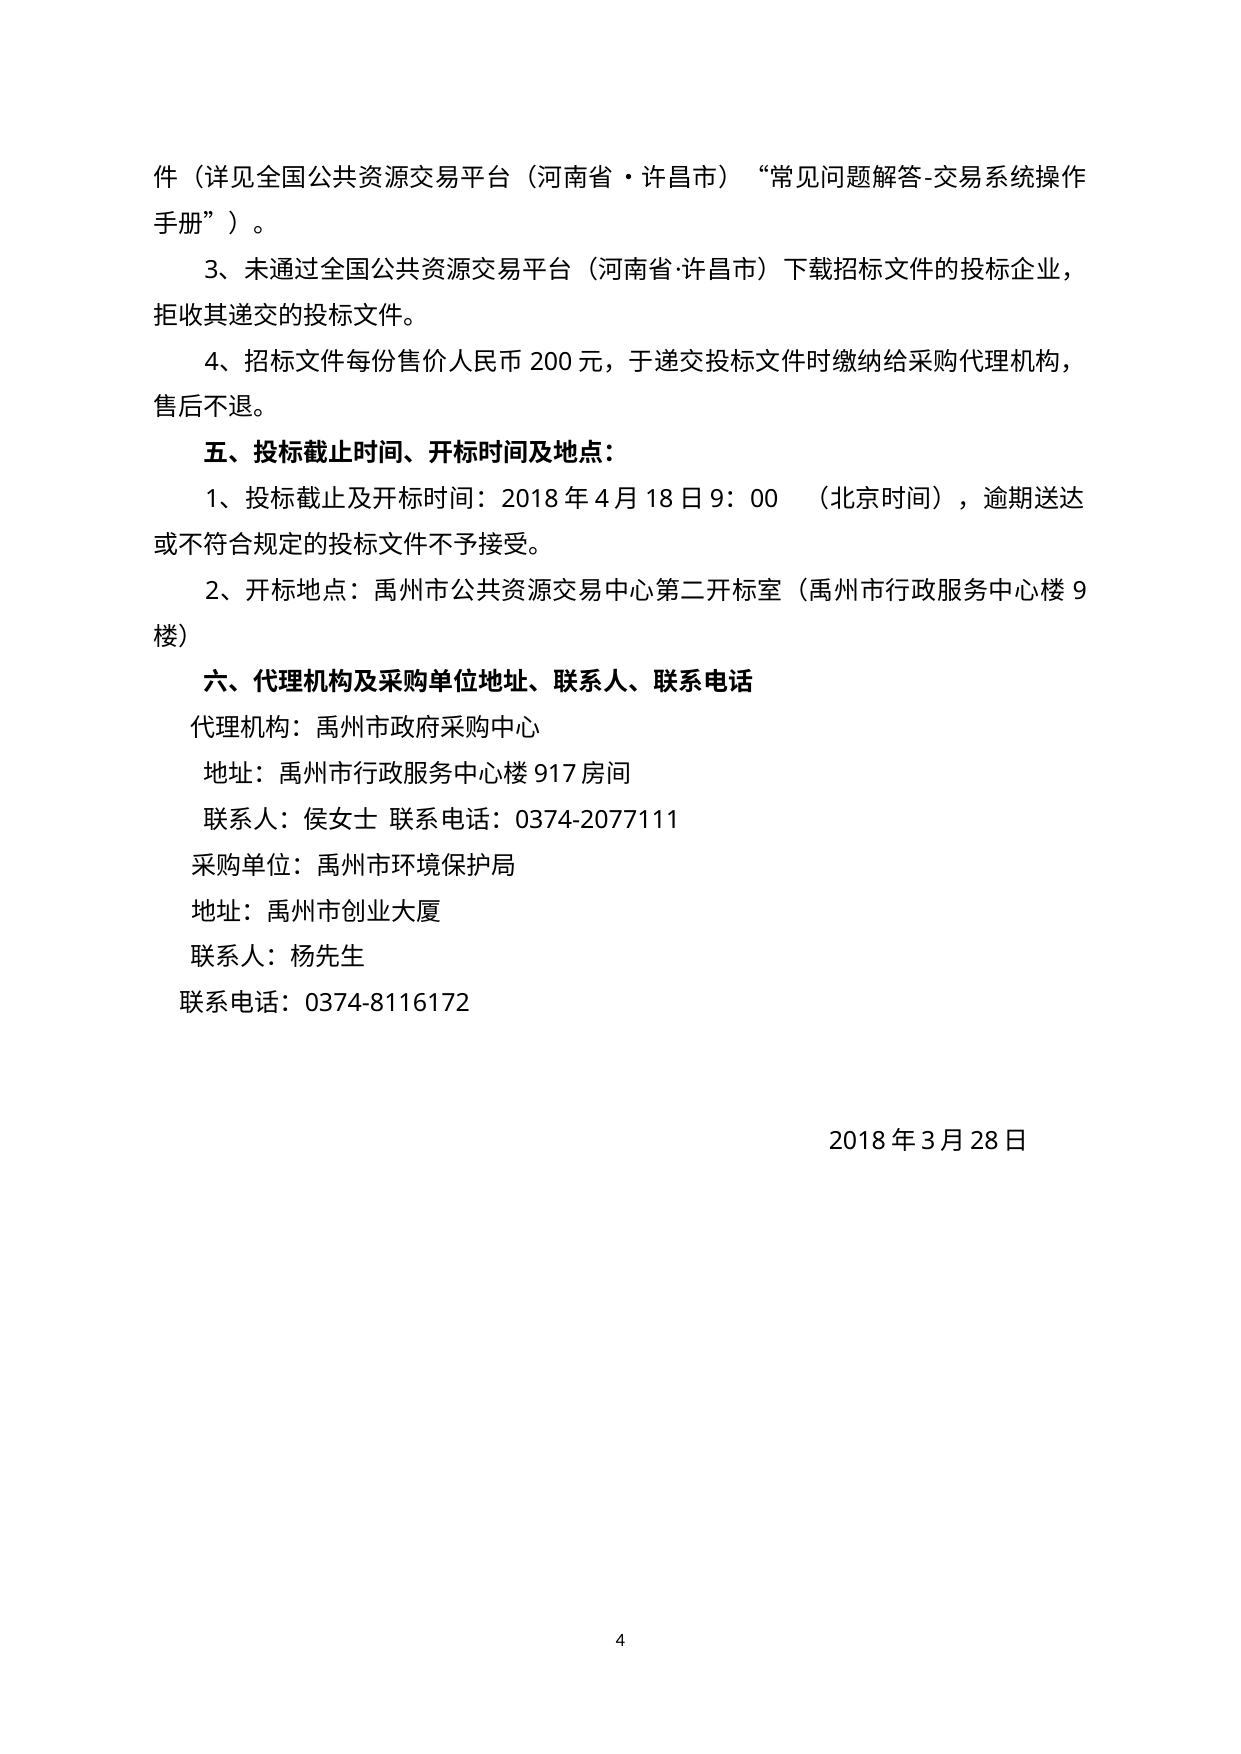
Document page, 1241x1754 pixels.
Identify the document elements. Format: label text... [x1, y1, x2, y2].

text 代理机构：禹州市政府采购中心 [153, 700, 1087, 746]
text 2、开标地点：禹州市公共资源交易中心第二开标室（禹州市行政服务中心楼9楼） [153, 562, 1087, 654]
list 地址：禹州市创业大厦 [178, 883, 1087, 929]
text 4、招标文件每份售价人民币200元，于递交投标文件时缴纳给采购代理机构，售后不退。 [153, 333, 1087, 425]
list 采购单位：禹州市环境保护局 [178, 837, 1087, 883]
text 五、投标截止时间、开标时间及地点： [153, 425, 1087, 471]
text 3、未通过全国公共资源交易平台（河南省·许昌市）下载招标文件的投标企业，拒收其递交的投标文件。 [153, 242, 1087, 333]
text 联系人：侯女士 联系电话：0374-2077111 [153, 792, 1087, 837]
text 地址：禹州市行政服务中心楼917房间 [153, 746, 1087, 792]
text 1、投标截止及开标时间：2018年4月18日9：00 （北京时间），逾期送达或不符合规定的投标文件不予接受。 [153, 471, 1087, 562]
text 2018年3月28日 [153, 1112, 1087, 1158]
text 联系人：杨先生 [153, 929, 1087, 975]
text 联系电话：0374-8116172 [153, 975, 1087, 1021]
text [153, 150, 1087, 242]
text 六、代理机构及采购单位地址、联系人、联系电话 [153, 654, 1087, 700]
